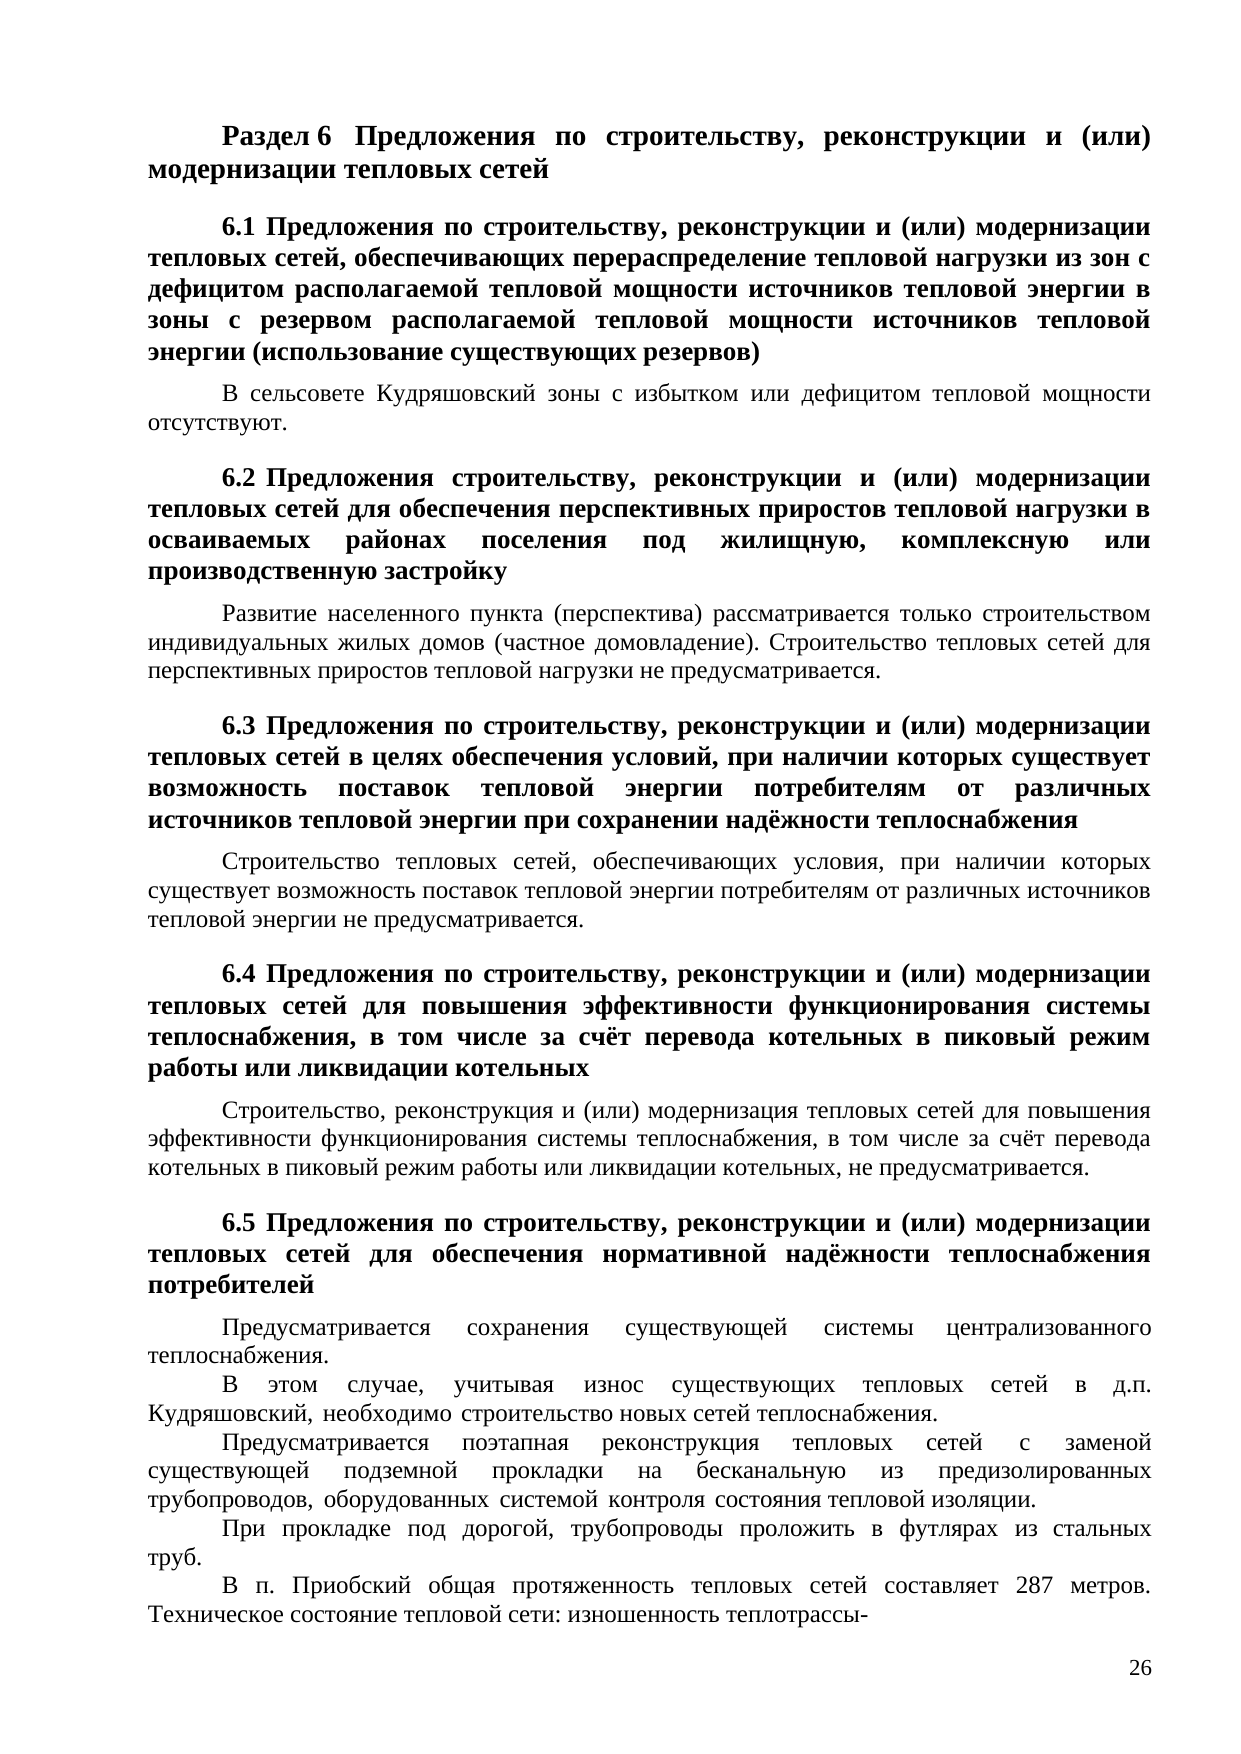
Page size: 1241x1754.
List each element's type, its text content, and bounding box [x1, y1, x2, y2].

subtitle Предложения по строительству, реконструкции и (или) модернизации тепловых сетей [148, 118, 1152, 185]
text Развитие населенного пункта (перспектива) рассматривается только строительством индивидуальных жилых домов (частное домовладение). Строительство тепловых сетей для перспективных приростов тепловой нагрузки не предусматривается. [148, 598, 1152, 684]
text При прокладке под дорогой, трубопроводы проложить в футлярах из стальных труб. [148, 1513, 1152, 1571]
subtitle Предложения строительству, реконструкции и (или) модернизации тепловых сетей для обеспечения перспективных приростов тепловой нагрузки в осваиваемых районах поселения под жилищную, комплексную или производственную застройку [148, 461, 1152, 586]
text Предусматривается сохранения существующей системы централизованного теплоснабжения. [148, 1312, 1152, 1369]
subtitle Предложения по строительству, реконструкции и (или) модернизации тепловых сетей для повышения эффективности функционирования системы теплоснабжения, в том числе за счёт перевода котельных в пиковый режим работы или ликвидации котельных [148, 958, 1152, 1082]
subtitle Предложения по строительству, реконструкции и (или) модернизации тепловых сетей в целях обеспечения условий, при наличии которых существует возможность поставок тепловой энергии потребителям от различных источников тепловой энергии при сохранении надёжности теплоснабжения [148, 709, 1152, 834]
text В п. Приобский общая протяженность тепловых сетей составляет 287 метров. Техническое состояние тепловой сети: изношенность теплотрассы- [148, 1571, 1152, 1628]
text Предусматривается поэтапная реконструкция тепловых сетей с заменой существующей подземной прокладки на бесканальную из предизолированных трубопроводов, оборудованных системой контроля состояния тепловой изоляции. [148, 1427, 1152, 1513]
text В сельсовете Кудряшовский зоны с избытком или дефицитом тепловой мощности отсутствуют. [148, 378, 1152, 436]
text В этом случае, учитывая износ существующих тепловых сетей в д.п. Кудряшовский, необходимо строительство новых сетей теплоснабжения. [148, 1369, 1152, 1427]
subtitle Предложения по строительству, реконструкции и (или) модернизации тепловых сетей, обеспечивающих перераспределение тепловой нагрузки из зон с дефицитом располагаемой тепловой мощности источников тепловой энергии в зоны с резервом располагаемой тепловой мощности источников тепловой энергии (использование существующих резервов) [148, 210, 1152, 366]
text Строительство тепловых сетей, обеспечивающих условия, при наличии которых существует возможность поставок тепловой энергии потребителям от различных источников тепловой энергии не предусматривается. [148, 846, 1152, 933]
subtitle Предложения по строительству, реконструкции и (или) модернизации тепловых сетей для обеспечения нормативной надёжности теплоснабжения потребителей [148, 1206, 1152, 1299]
text Строительство, реконструкция и (или) модернизация тепловых сетей для повышения эффективности функционирования системы теплоснабжения, в том числе за счёт перевода котельных в пиковый режим работы или ликвидации котельных, не предусматривается. [148, 1095, 1152, 1181]
